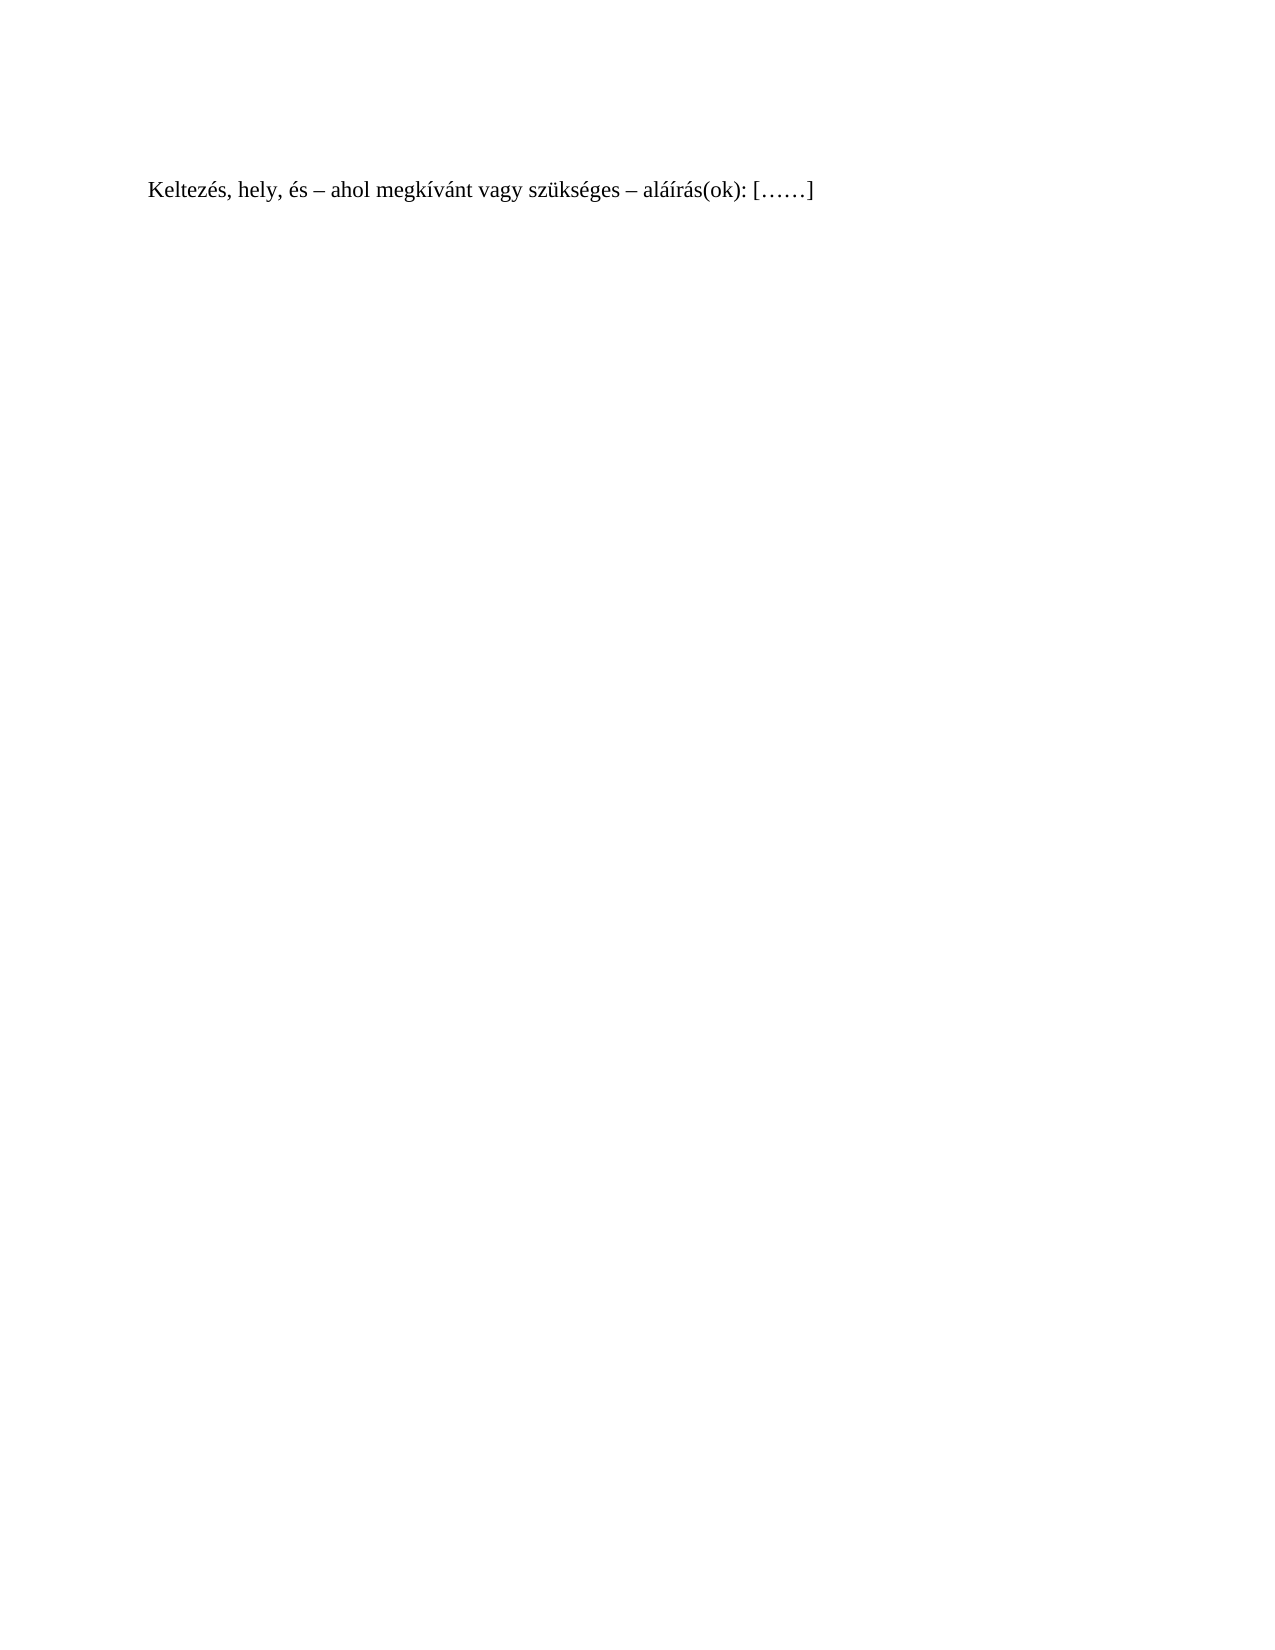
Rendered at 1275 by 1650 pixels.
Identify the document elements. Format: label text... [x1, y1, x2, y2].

text Keltezés, hely, és – ahol megkívánt vagy szükséges – aláírás(ok): [……] [148, 176, 1127, 203]
